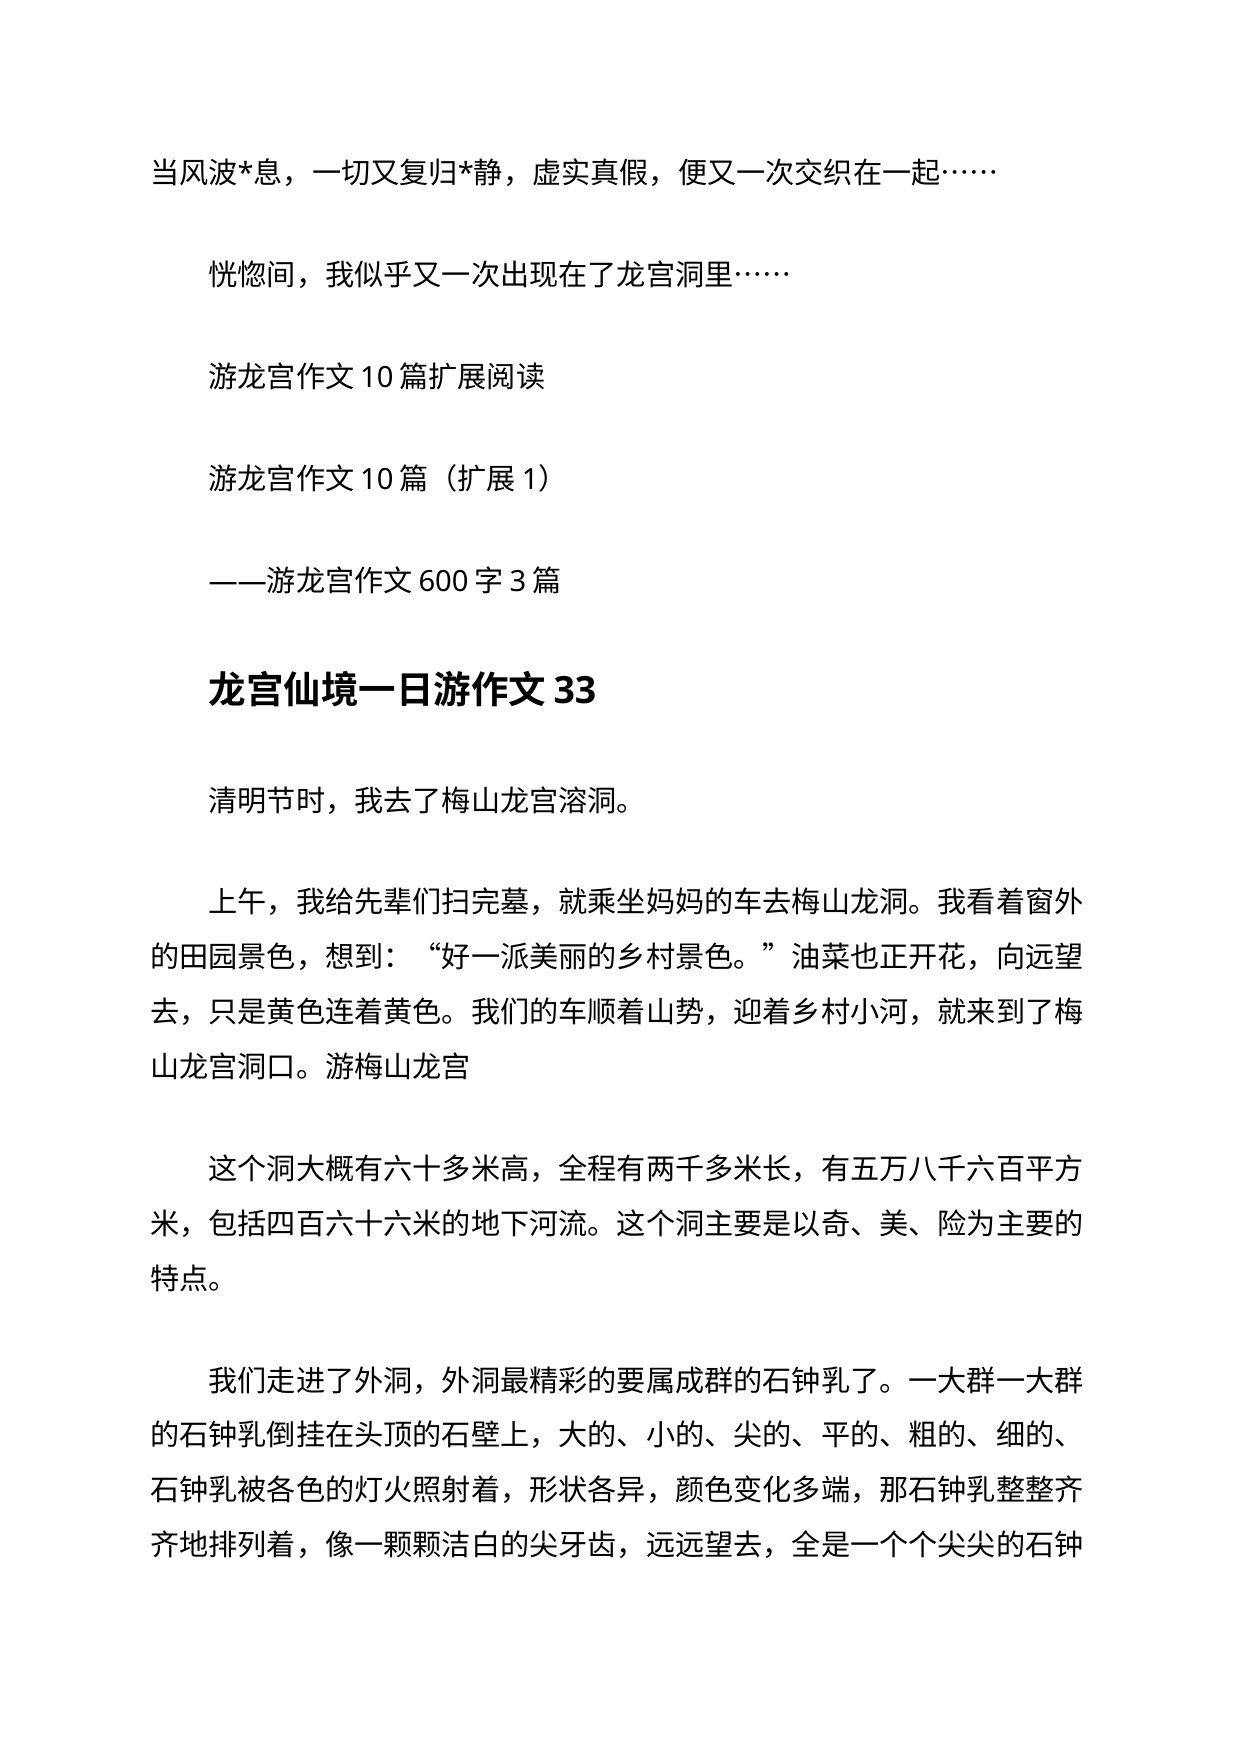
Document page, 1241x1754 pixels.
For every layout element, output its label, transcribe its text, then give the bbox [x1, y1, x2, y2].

text 恍惚间，我似乎又一次出现在了龙宫洞里…… [150, 252, 1090, 294]
text 这个洞大概有六十多米高，全程有两千多米长，有五万八千六百平方米，包括四百六十六米的地下河流。这个洞主要是以奇、美、险为主要的特点。 [150, 1146, 1090, 1298]
text 上午，我给先辈们扫完墓，就乘坐妈妈的车去梅山龙洞。我看着窗外的田园景色，想到：“好一派美丽的乡村景色。”油菜也正开花，向远望去，只是黄色连着黄色。我们的车顺着山势，迎着乡村小河，就来到了梅山龙宫洞口。游梅山龙宫 [150, 879, 1090, 1086]
text 清明节时，我去了梅山龙宫溶洞。 [150, 777, 1090, 819]
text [150, 150, 1090, 192]
text 龙宫仙境一日游作文33 [150, 660, 1090, 714]
text ——游龙宫作文600字3篇 [150, 558, 1090, 600]
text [150, 1357, 1090, 1564]
text 游龙宫作文10篇扩展阅读 [150, 354, 1090, 396]
text 游龙宫作文10篇（扩展1） [150, 456, 1090, 498]
